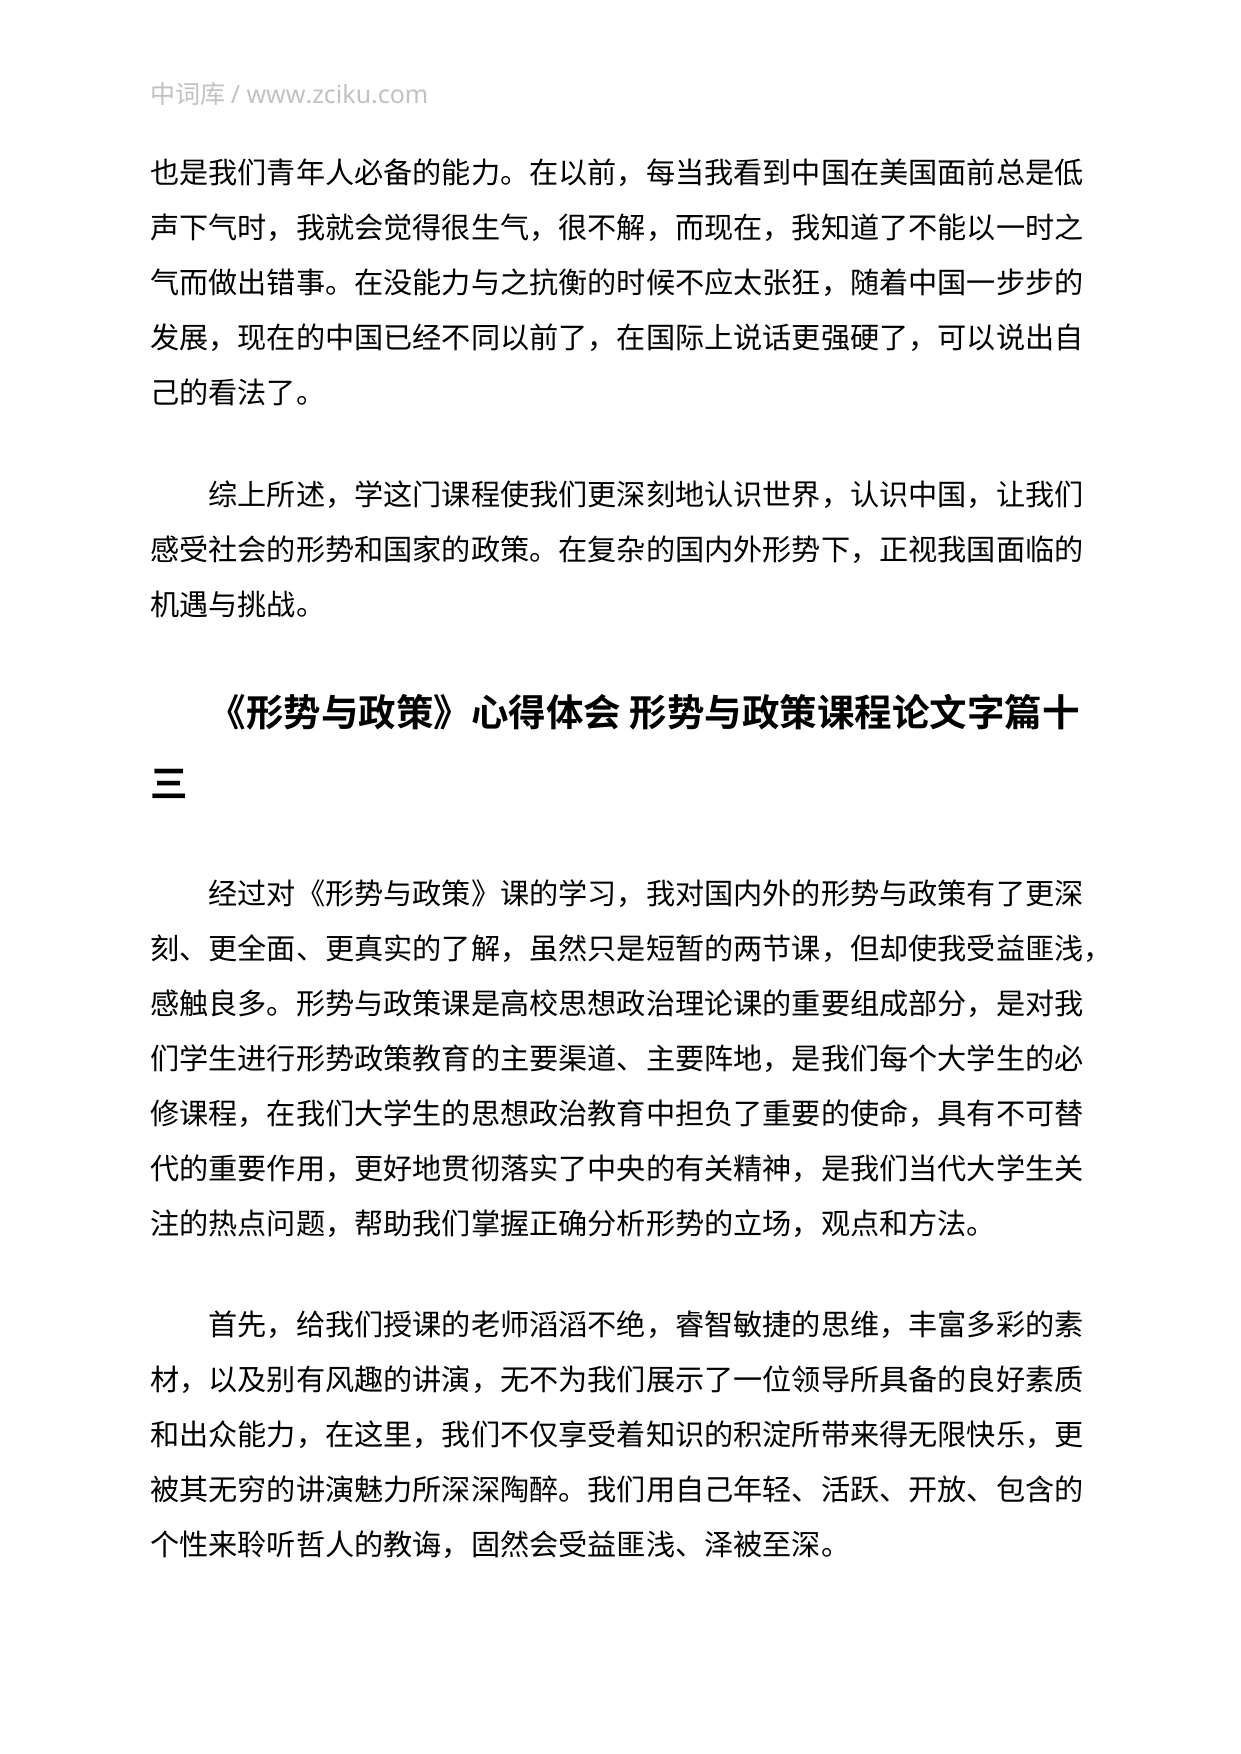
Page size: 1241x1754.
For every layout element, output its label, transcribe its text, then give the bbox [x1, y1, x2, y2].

text 首先，给我们授课的老师滔滔不绝，睿智敏捷的思维，丰富多彩的素材，以及别有风趣的讲演，无不为我们展示了一位领导所具备的良好素质和出众能力，在这里，我们不仅享受着知识的积淀所带来得无限快乐，更被其无穷的讲演魅力所深深陶醉。我们用自己年轻、活跃、开放、包含的个性来聆听哲人的教诲，固然会受益匪浅、泽被至深。 [150, 1302, 1090, 1564]
text 综上所述，学这门课程使我们更深刻地认识世界，认识中国，让我们感受社会的形势和国家的政策。在复杂的国内外形势下，正视我国面临的机遇与挑战。 [150, 471, 1090, 623]
text 经过对《形势与政策》课的学习，我对国内外的形势与政策有了更深刻、更全面、更真实的了解，虽然只是短暂的两节课，但却使我受益匪浅，感触良多。形势与政策课是高校思想政治理论课的重要组成部分，是对我们学生进行形势政策教育的主要渠道、主要阵地，是我们每个大学生的必修课程，在我们大学生的思想政治教育中担负了重要的使命，具有不可替代的重要作用，更好地贯彻落实了中央的有关精神，是我们当代大学生关注的热点问题，帮助我们掌握正确分析形势的立场，观点和方法。 [150, 871, 1090, 1242]
text 《形势与政策》心得体会 形势与政策课程论文字篇十三 [150, 683, 1090, 808]
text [150, 150, 1090, 412]
